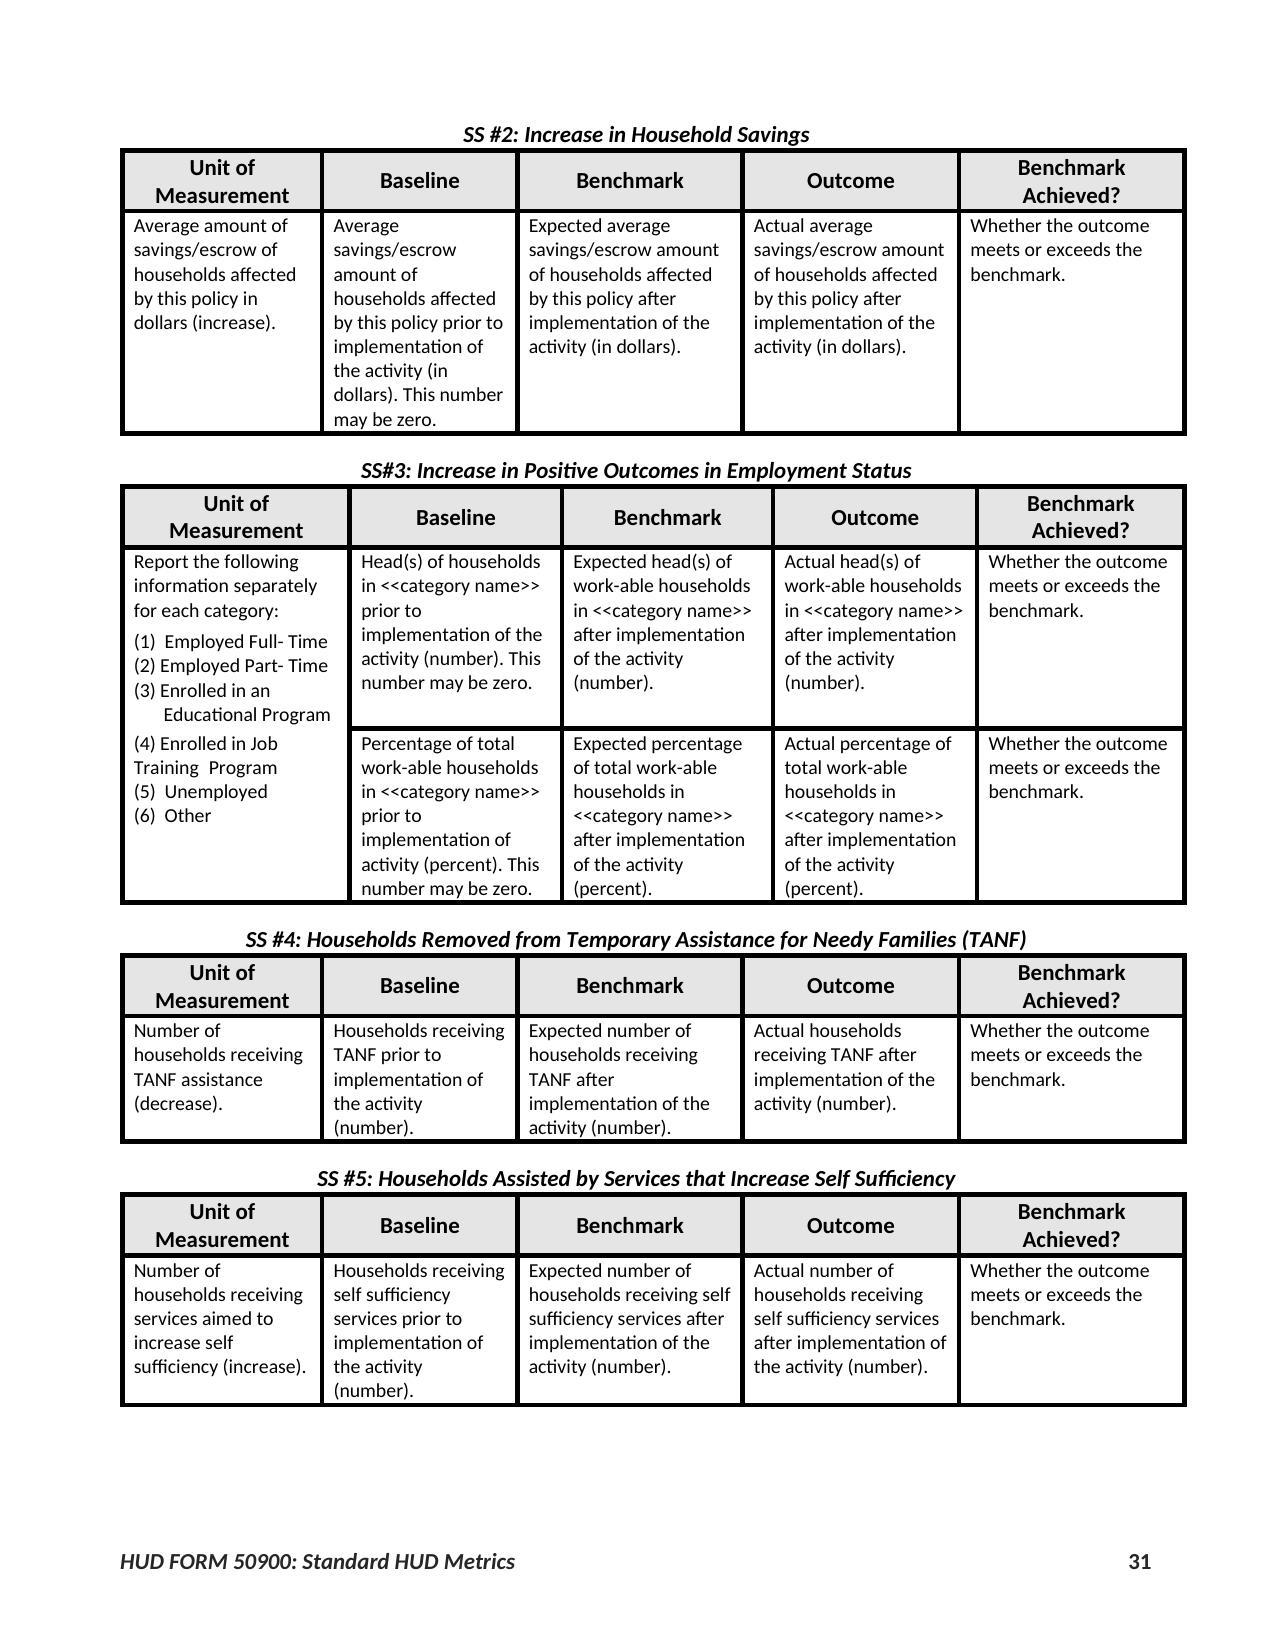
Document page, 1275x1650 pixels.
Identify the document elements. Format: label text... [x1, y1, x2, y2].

text SS #2: Increase in Household Savings [120, 120, 1155, 148]
table_header Outcome [745, 153, 957, 209]
table_header Benchmark [520, 958, 740, 1014]
table_cell Average amount of savings/escrow of households affected by this policy in dollars (increase). [125, 213, 320, 431]
table_header Outcome [775, 489, 975, 545]
table_header Benchmark Achieved? [961, 153, 1182, 209]
text SS #5: Households Assisted by Services that Increase Self Sufficiency [120, 1164, 1155, 1192]
table_header Benchmark [520, 153, 740, 209]
table_cell Percentage of total work-able households in <<category name>> prior to implementation of activity (percent). This number may be zero. [352, 731, 560, 900]
table_cell Whether the outcome meets or exceeds the benchmark. [961, 1018, 1182, 1139]
table_cell Number of households receiving services aimed to increase self sufficiency (increase). [125, 1258, 320, 1403]
table_cell (4) Enrolled in Job Training Program (5) Unemployed (6) Other [125, 731, 347, 900]
table_header Baseline [352, 489, 560, 545]
table_header Benchmark Achieved? [961, 1197, 1182, 1253]
table_header Outcome [745, 1197, 957, 1253]
table_cell Actual average savings/escrow amount of households affected by this policy after implementation of the activity (in dollars). [745, 213, 957, 431]
table_cell Expected head(s) of work-able households in <<category name>> after implementation of the activity (number). [564, 550, 771, 726]
table_header Unit of Measurement [125, 958, 320, 1014]
table_cell Report the following information separately for each category: (1) Employed Full- Time (2) Employed Part- Time (3) Enrolled in an Educational Program [125, 550, 347, 726]
table_header Benchmark Achieved? [979, 489, 1182, 545]
table_header Unit of Measurement [125, 489, 347, 545]
table_header Benchmark [564, 489, 771, 545]
text SS #4: Households Removed from Temporary Assistance for Needy Families (TANF) [120, 925, 1155, 953]
table_cell Expected percentage of total work-able households in <<category name>> after implementation of the activity (percent). [564, 731, 771, 900]
table_header Baseline [324, 1197, 515, 1253]
text SS#3: Increase in Positive Outcomes in Employment Status [120, 456, 1155, 484]
table_cell Average savings/escrow amount of households affected by this policy prior to implementation of the activity (in dollars). This number may be zero. [324, 213, 515, 431]
table_cell Whether the outcome meets or exceeds the benchmark. [979, 731, 1182, 900]
table_cell Actual number of households receiving self sufficiency services after implementation of the activity (number). [745, 1258, 957, 1403]
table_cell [961, 213, 1182, 431]
table_header Benchmark Achieved? [961, 958, 1182, 1014]
table_cell Actual households receiving TANF after implementation of the activity (number). [745, 1018, 957, 1139]
table_cell Expected number of households receiving TANF after implementation of the activity (number). [520, 1018, 740, 1139]
table_cell Number of households receiving TANF assistance (decrease). [125, 1018, 320, 1139]
table_cell Whether the outcome meets or exceeds the benchmark. [979, 550, 1182, 726]
table_header Unit of Measurement [125, 1197, 320, 1253]
table_cell Expected average savings/escrow amount of households affected by this policy after implementation of the activity (in dollars). [520, 213, 740, 431]
table_header Outcome [745, 958, 957, 1014]
table_cell Households receiving self sufficiency services prior to implementation of the activity (number). [324, 1258, 515, 1403]
table_header Benchmark [520, 1197, 740, 1253]
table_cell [961, 1258, 1182, 1403]
table_cell Head(s) of households in <<category name>> prior to implementation of the activity (number). This number may be zero. [352, 550, 560, 726]
table_header Baseline [324, 153, 515, 209]
table_cell Expected number of households receiving self sufficiency services after implementation of the activity (number). [520, 1258, 740, 1403]
table_cell Households receiving TANF prior to implementation of the activity (number). [324, 1018, 515, 1139]
table_header Baseline [324, 958, 515, 1014]
table_header Unit of Measurement [125, 153, 320, 209]
table_cell Actual head(s) of work-able households in <<category name>> after implementation of the activity (number). [775, 550, 975, 726]
table_cell Actual percentage of total work-able households in <<category name>> after implementation of the activity (percent). [775, 731, 975, 900]
